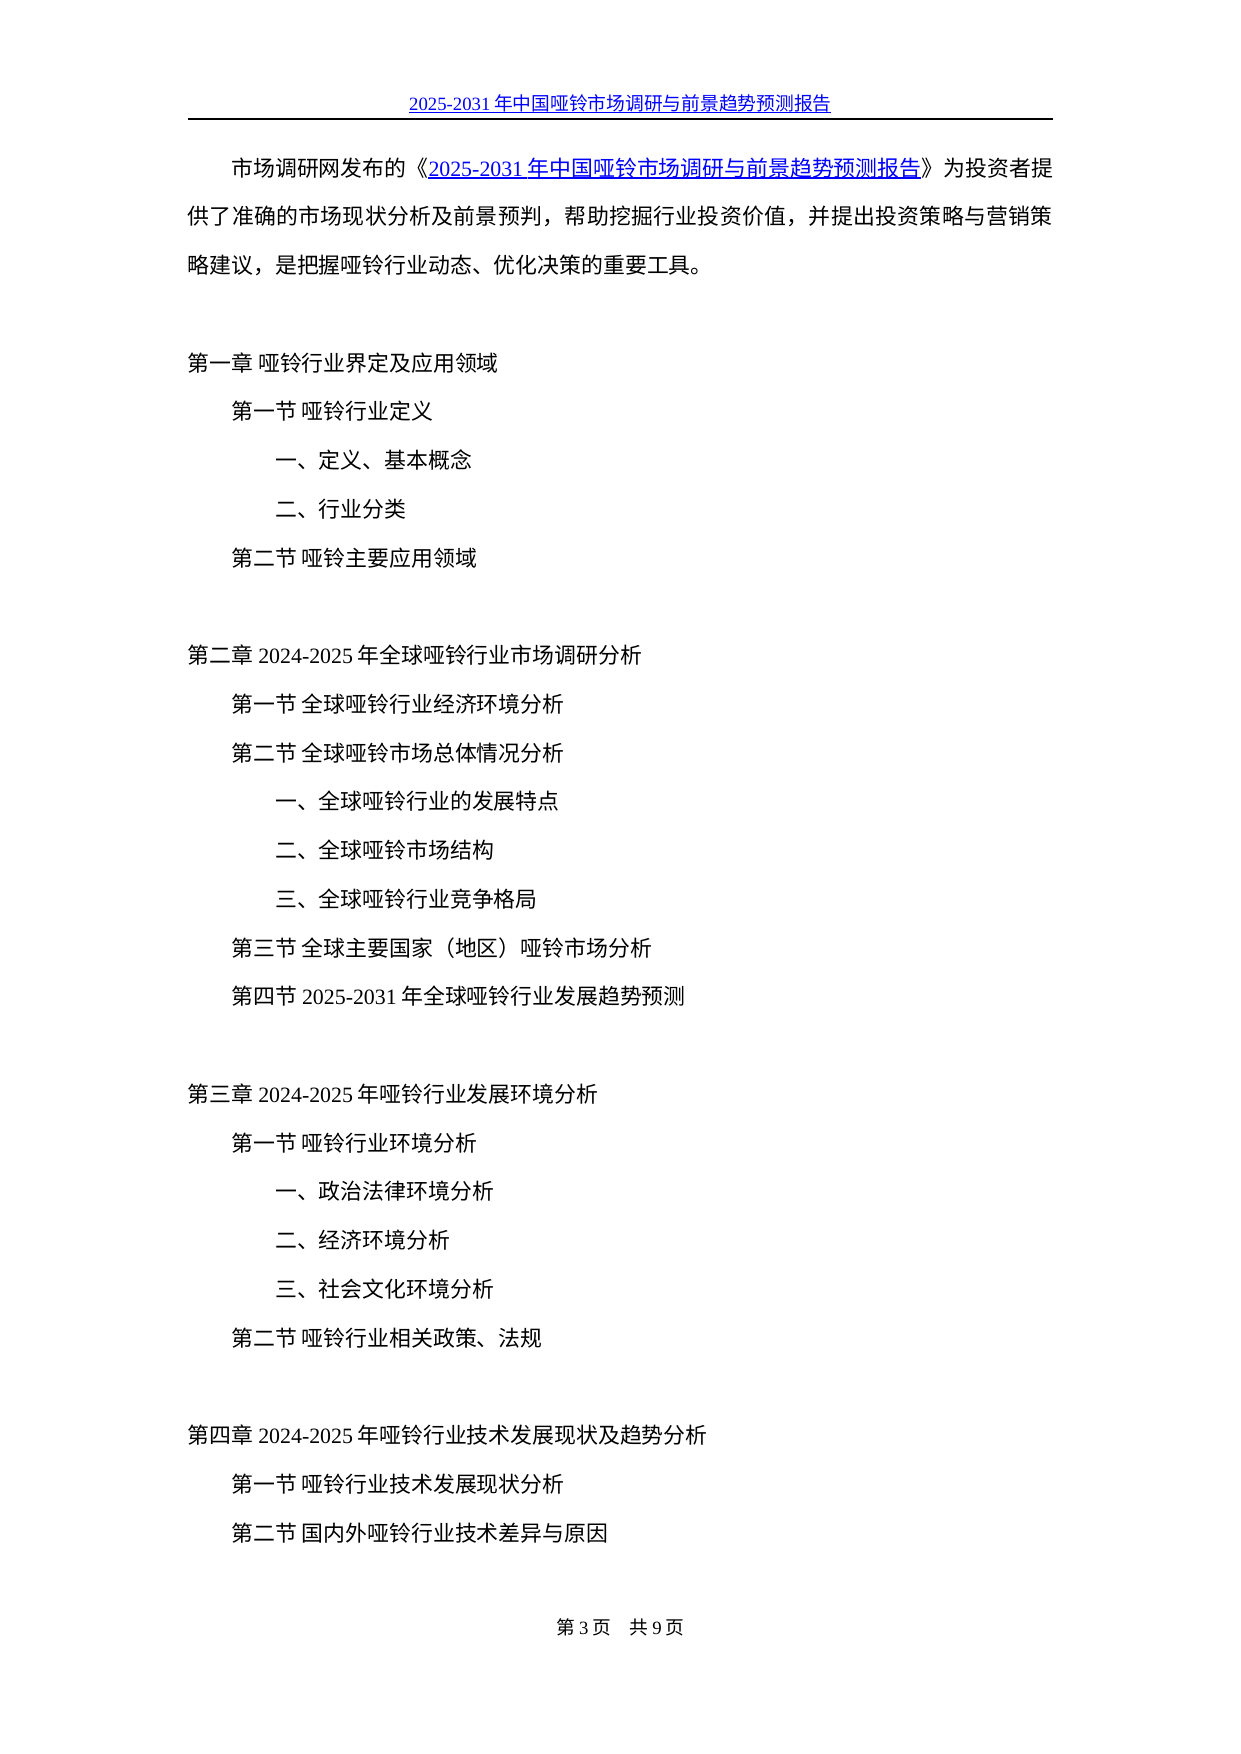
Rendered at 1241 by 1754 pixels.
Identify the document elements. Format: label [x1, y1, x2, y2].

text [187, 150, 1053, 1548]
